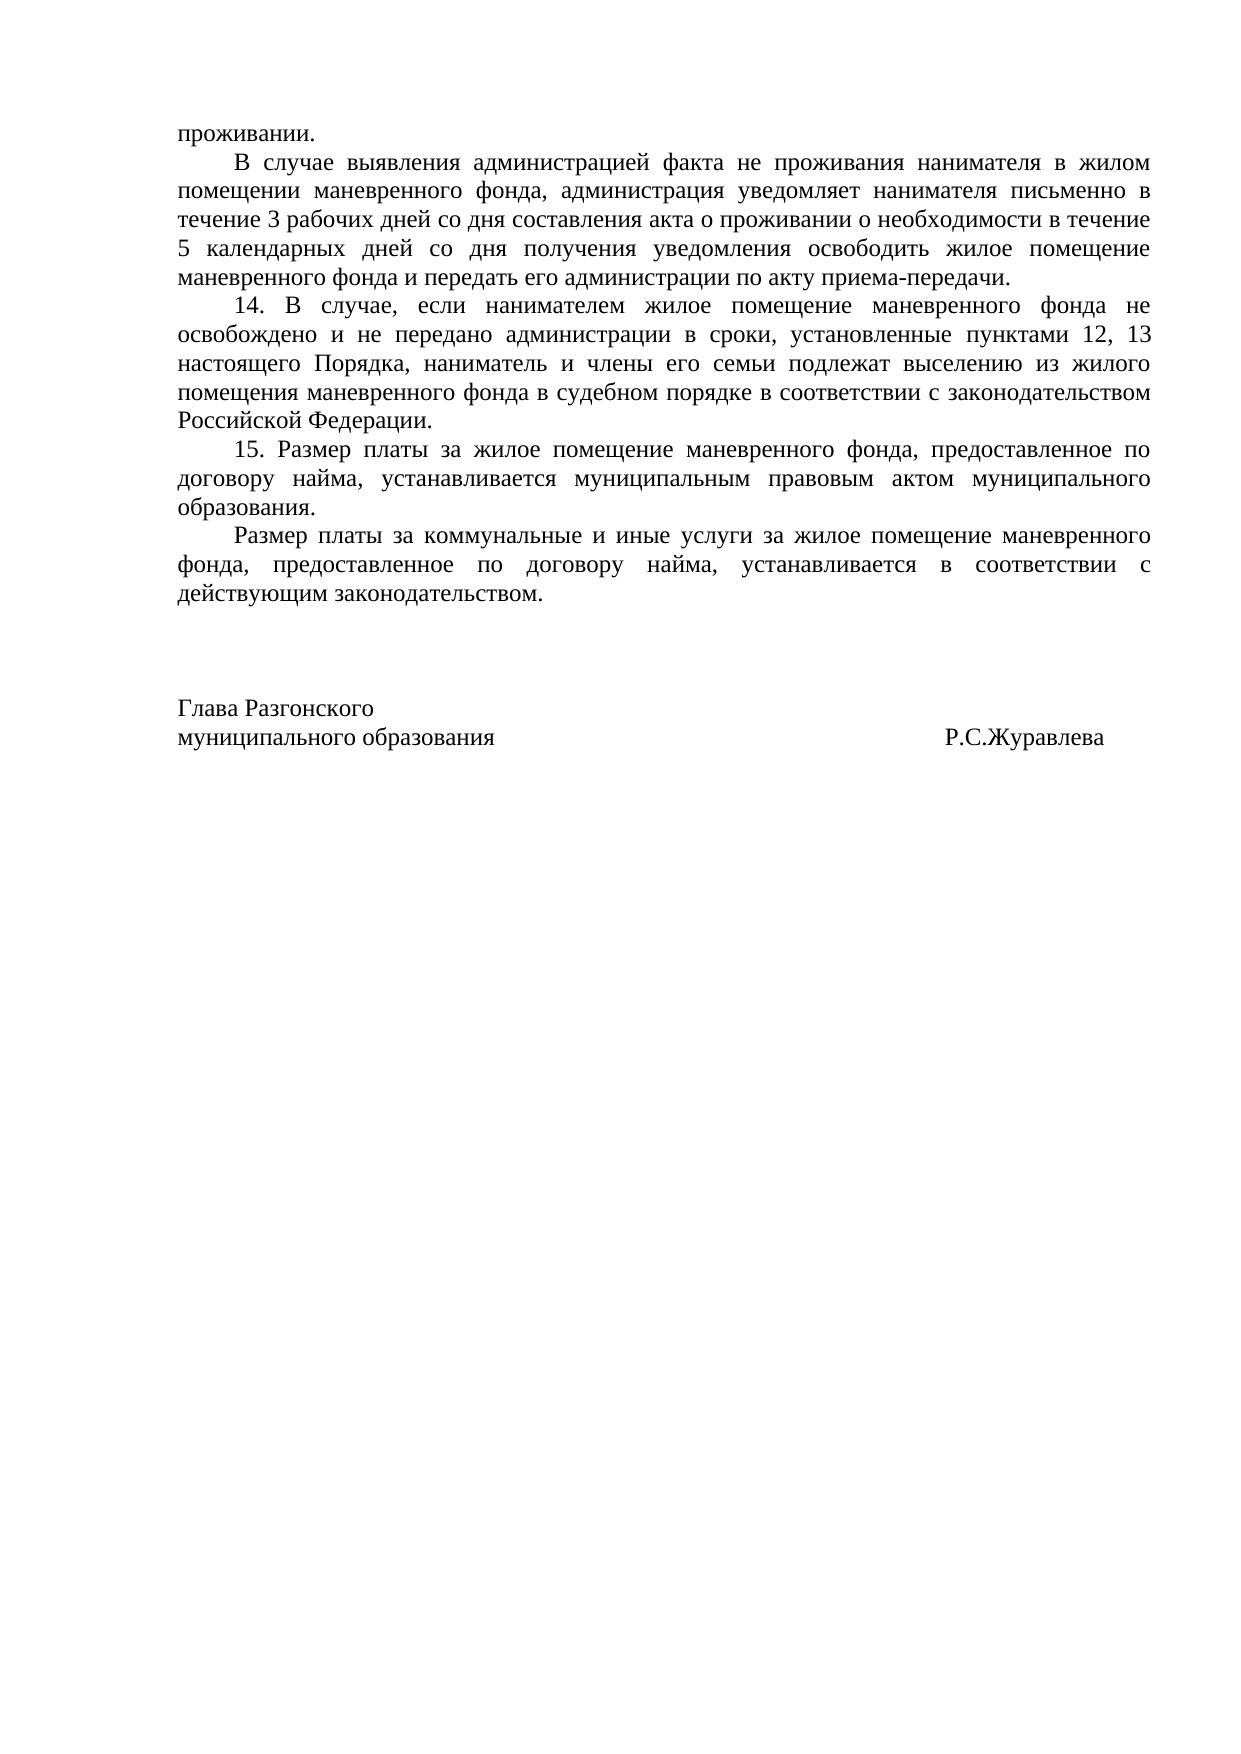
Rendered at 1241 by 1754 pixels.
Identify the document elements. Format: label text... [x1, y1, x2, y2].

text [177, 118, 1152, 147]
text 15. Размер платы за жилое помещение маневренного фонда, предоставленное по договору найма, устанавливается муниципальным правовым актом муниципального образования. [177, 434, 1152, 521]
text муниципального образования Р.С.Журавлева [177, 722, 1152, 751]
text В случае выявления администрацией факта не проживания нанимателя в жилом помещении маневренного фонда, администрация уведомляет нанимателя письменно в течение 3 рабочих дней со дня составления акта о проживании о необходимости в течение 5 календарных дней со дня получения уведомления освободить жилое помещение маневренного фонда и передать его администрации по акту приема-передачи. [177, 147, 1152, 291]
text 14. В случае, если нанимателем жилое помещение маневренного фонда не освобождено и не передано администрации в сроки, установленные пунктами 12, 13 настоящего Порядка, наниматель и члены его семьи подлежат выселению из жилого помещения маневренного фонда в судебном порядке в соответствии с законодательством Российской Федерации. [177, 291, 1152, 434]
text Размер платы за коммунальные и иные услуги за жилое помещение маневренного фонда, предоставленное по договору найма, устанавливается в соответствии с действующим законодательством. [177, 521, 1152, 607]
text Глава Разгонского [177, 693, 1152, 722]
